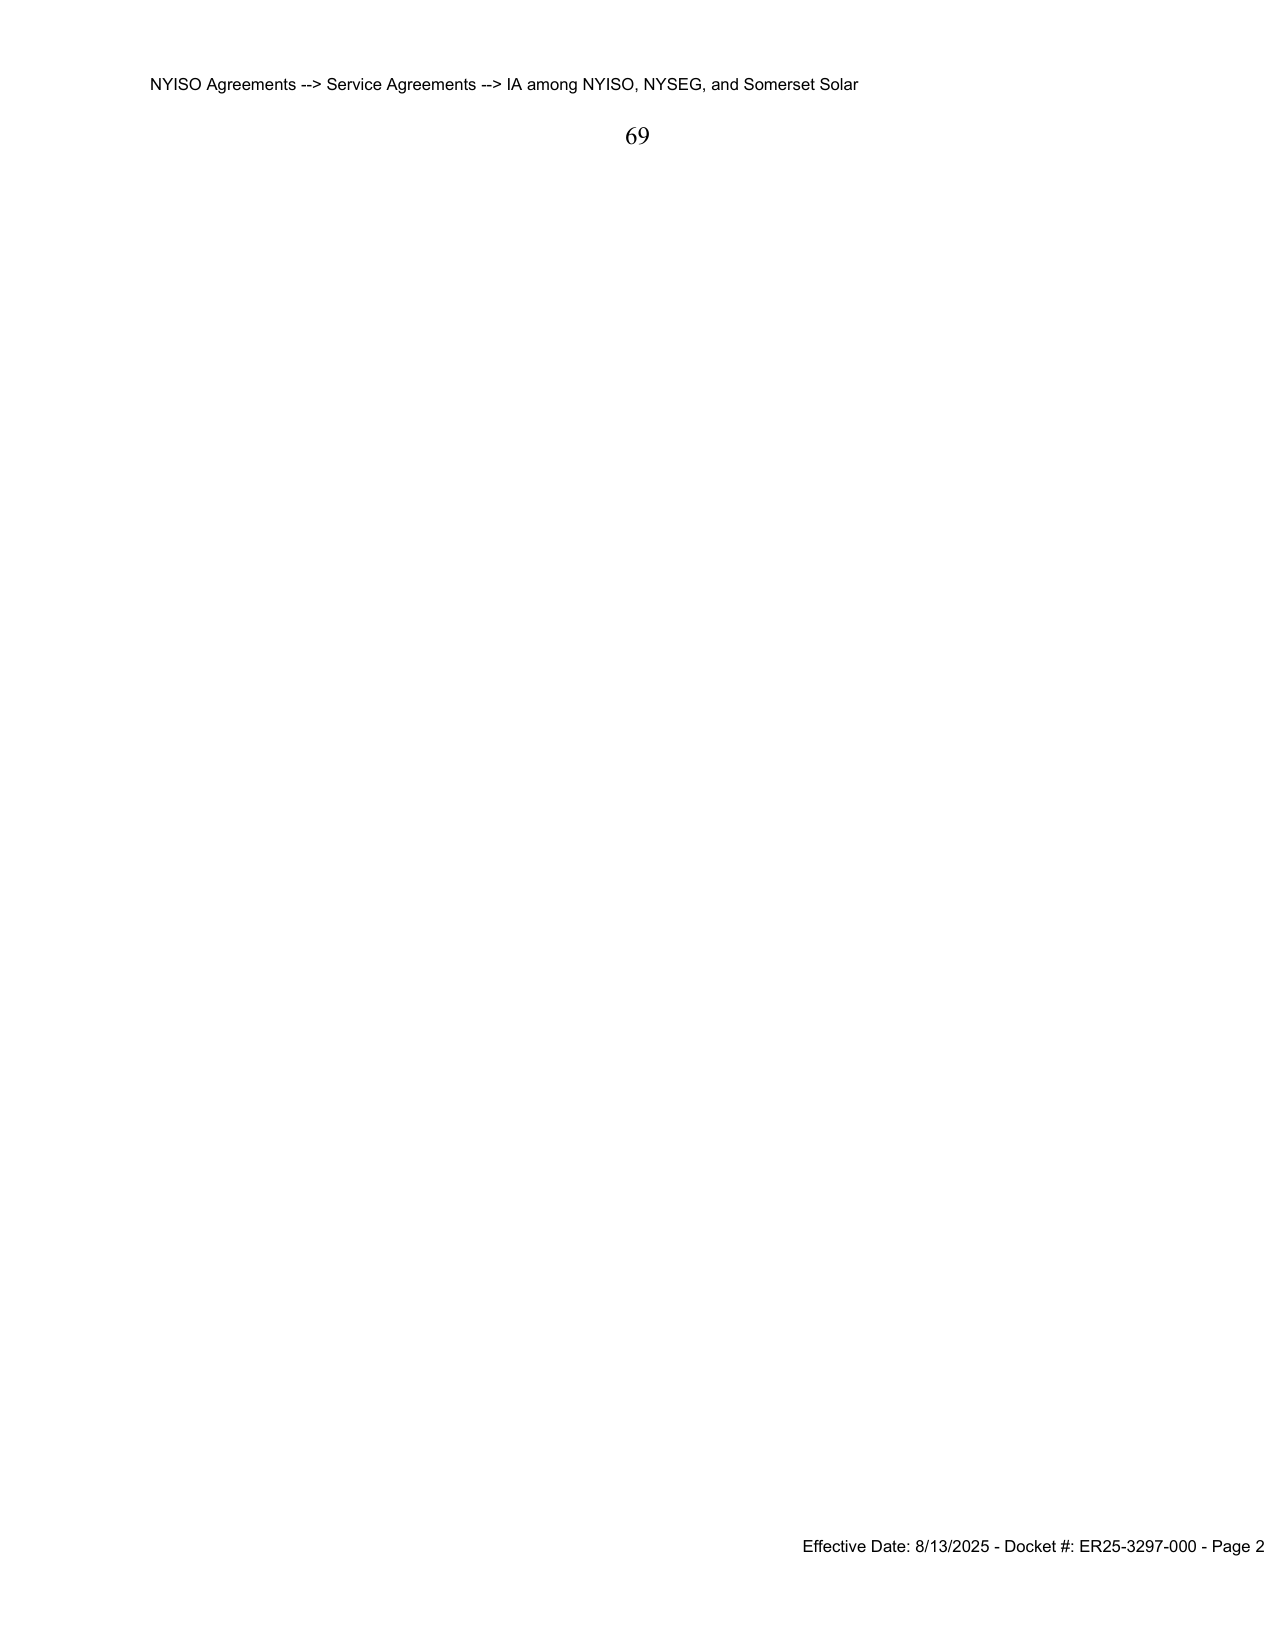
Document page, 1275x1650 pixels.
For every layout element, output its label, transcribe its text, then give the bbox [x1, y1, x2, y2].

list 69 [625, 121, 1264, 150]
